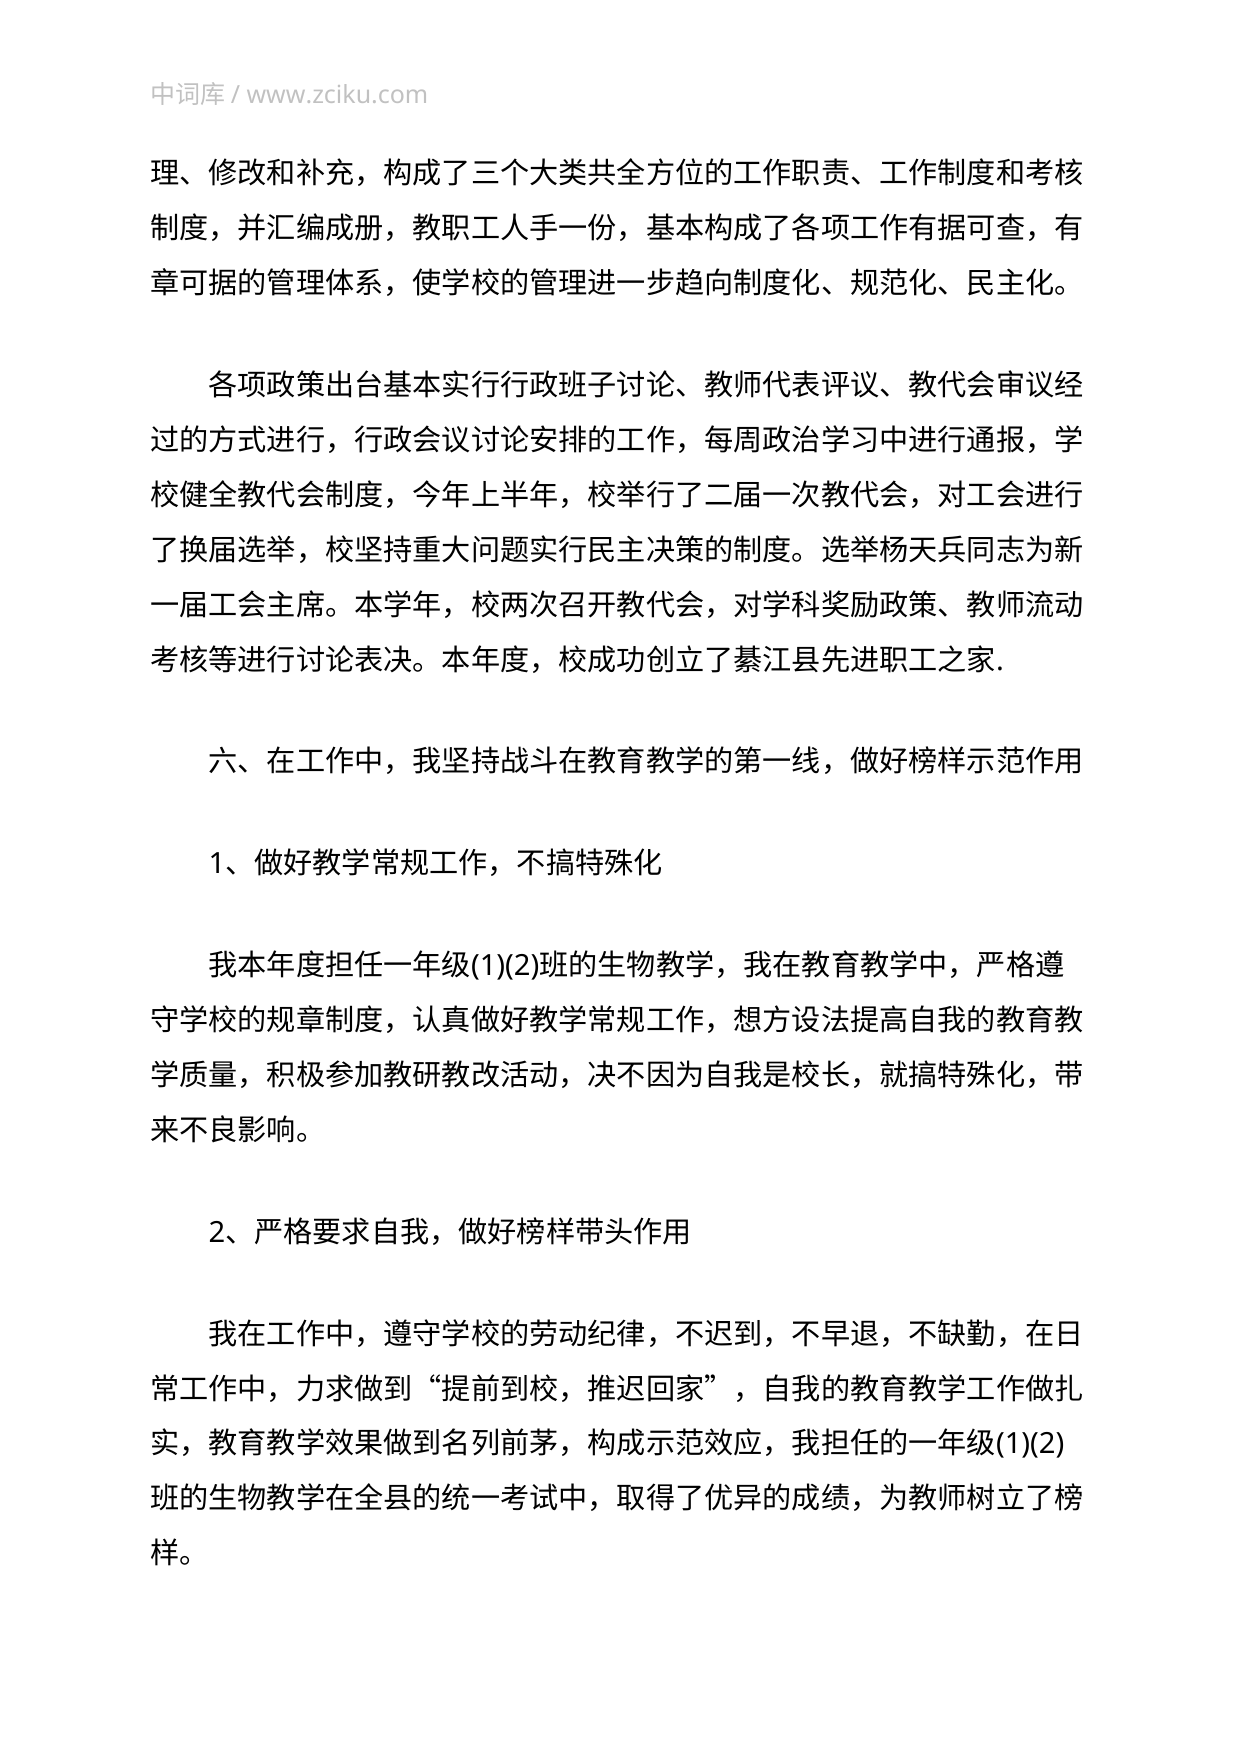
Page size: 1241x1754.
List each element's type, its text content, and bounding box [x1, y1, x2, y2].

text 2、严格要求自我，做好榜样带头作用 [150, 1208, 1090, 1251]
text 1、做好教学常规工作，不搞特殊化 [150, 840, 1090, 882]
text 六、在工作中，我坚持战斗在教育教学的第一线，做好榜样示范作用 [150, 738, 1090, 780]
text 各项政策出台基本实行行政班子讨论、教师代表评议、教代会审议经过的方式进行，行政会议讨论安排的工作，每周政治学习中进行通报，学校健全教代会制度，今年上半年，校举行了二届一次教代会，对工会进行了换届选举，校坚持重大问题实行民主决策的制度。选举杨天兵同志为新一届工会主席。本学年，校两次召开教代会，对学科奖励政策、教师流动考核等进行讨论表决。本年度，校成功创立了綦江县先进职工之家. [150, 362, 1090, 678]
text 我本年度担任一年级(1)(2)班的生物教学，我在教育教学中，严格遵守学校的规章制度，认真做好教学常规工作，想方设法提高自我的教育教学质量，积极参加教研教改活动，决不因为自我是校长，就搞特殊化，带来不良影响。 [150, 942, 1090, 1149]
text 我在工作中，遵守学校的劳动纪律，不迟到，不早退，不缺勤，在日常工作中，力求做到“提前到校，推迟回家”，自我的教育教学工作做扎实，教育教学效果做到名列前茅，构成示范效应，我担任的一年级(1)(2)班的生物教学在全县的统一考试中，取得了优异的成绩，为教师树立了榜样。 [150, 1310, 1090, 1572]
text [150, 150, 1090, 302]
